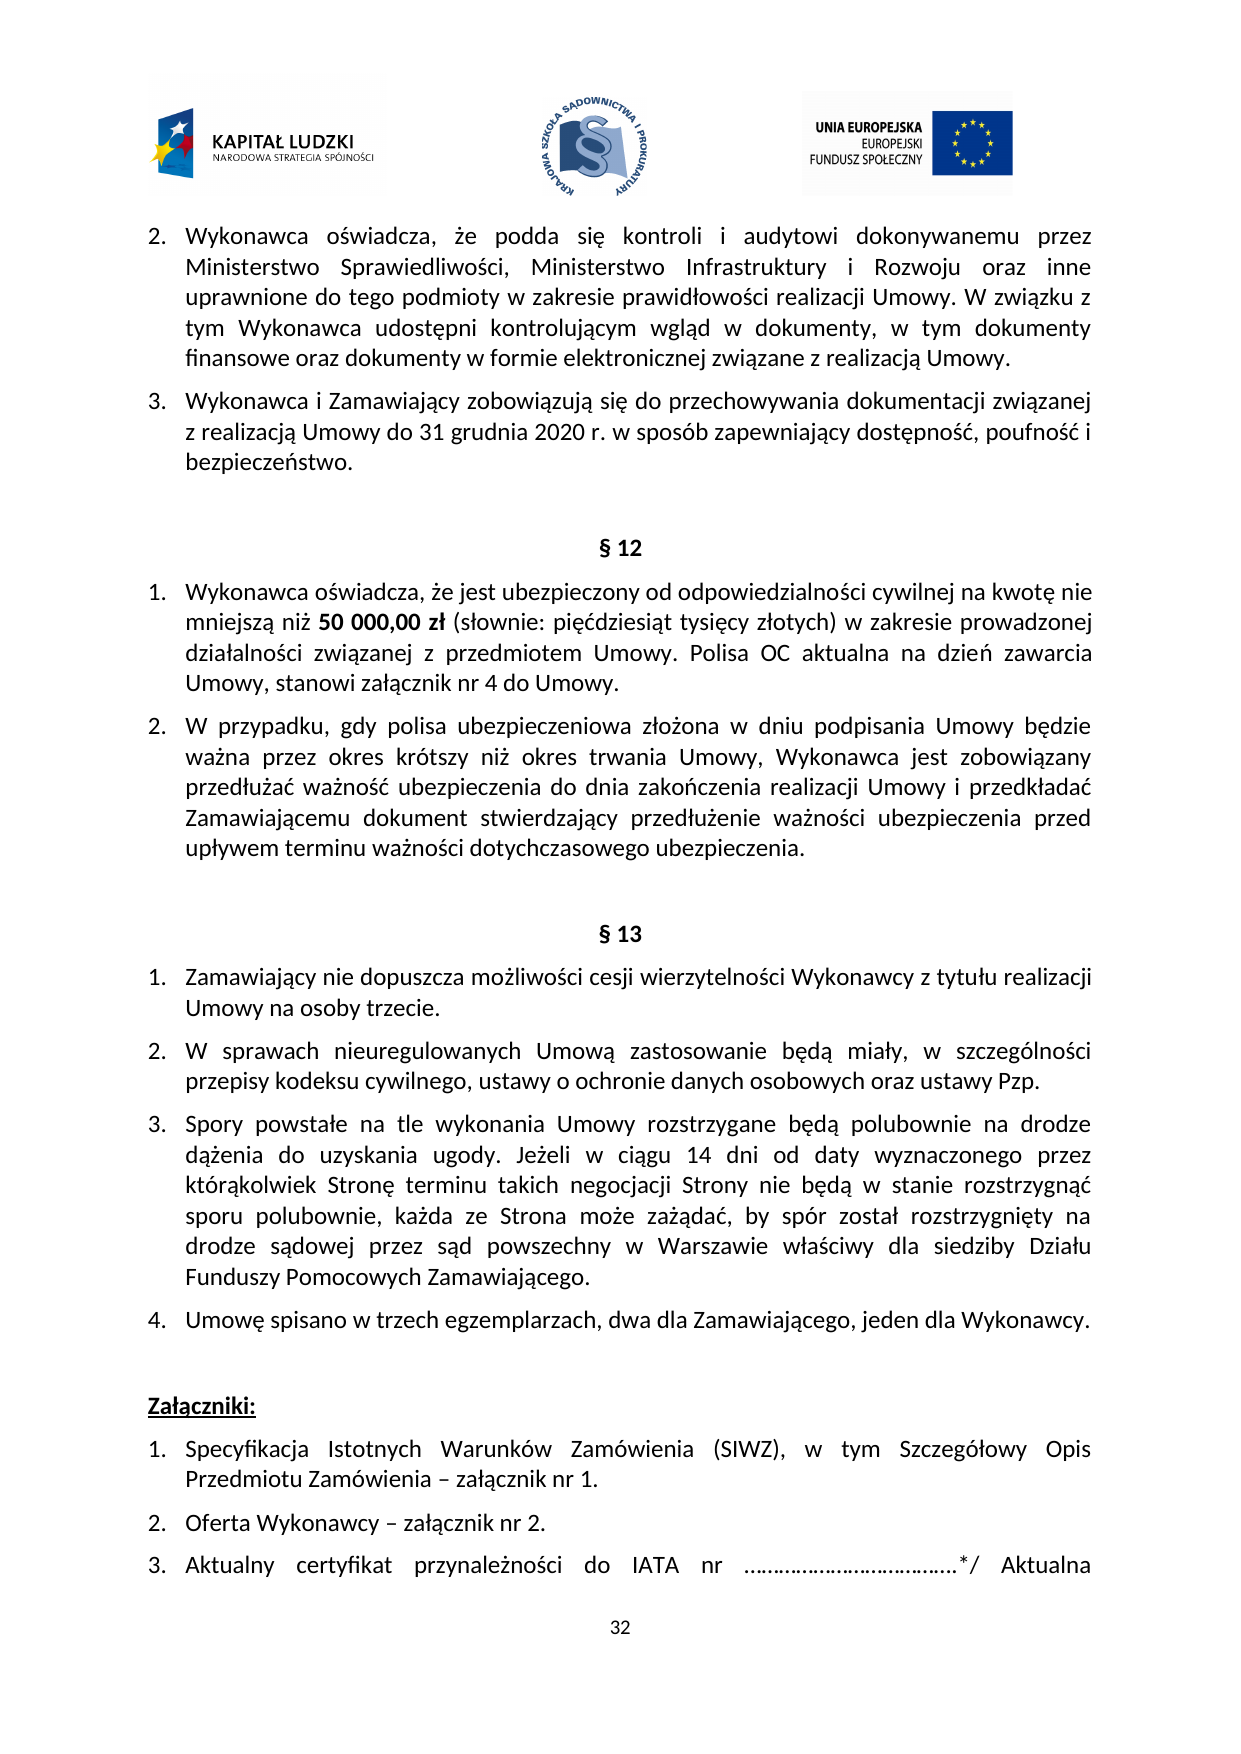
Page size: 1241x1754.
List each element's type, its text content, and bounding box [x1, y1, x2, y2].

list Wykonawca oświadcza, że jest ubezpieczony od odpowiedzialności cywilnej na kwotę nie mniejszą niż 50 000,00 zł (słownie: pięćdziesiąt tysięcy złotych) w zakresie prowadzonej działalności związanej z przedmiotem Umowy. Polisa OC aktualna na dzień zawarcia Umowy, stanowi załącznik nr 4 do Umowy. [148, 576, 1092, 698]
list Oferta Wykonawcy – załącznik nr 2. [148, 1507, 1092, 1537]
list Wykonawca oświadcza, że podda się kontroli i audytowi dokonywanemu przez Ministerstwo Sprawiedliwości, Ministerstwo Infrastruktury i Rozwoju oraz inne uprawnione do tego podmioty w zakresie prawidłowości realizacji Umowy. W związku z tym Wykonawca udostępni kontrolującym wgląd w dokumenty, w tym dokumenty finansowe oraz dokumenty w formie elektronicznej związane z realizacją Umowy. [148, 220, 1092, 373]
picture [542, 97, 647, 196]
list Zamawiający nie dopuszcza możliwości cesji wierzytelności Wykonawcy z tytułu realizacji Umowy na osoby trzecie. [148, 961, 1092, 1022]
list Spory powstałe na tle wykonania Umowy rozstrzygane będą polubownie na drodze dążenia do uzyskania ugody. Jeżeli w ciągu 14 dni od daty wyznaczonego przez którąkolwiek Stronę terminu takich negocjacji Strony nie będą w stanie rozstrzygnąć sporu polubownie, każda ze Strona może zażądać, by spór został rozstrzygnięty na drodze sądowej przez sąd powszechny w Warszawie właściwy dla siedziby Działu Funduszy Pomocowych Zamawiającego. [148, 1108, 1092, 1292]
text § 12 [148, 533, 1092, 563]
list Wykonawca i Zamawiający zobowiązują się do przechowywania dokumentacji związanej z realizacją Umowy do 31 grudnia 2020 r. w sposób zapewniający dostępność, poufność i bezpieczeństwo. [148, 386, 1092, 477]
list Umowę spisano w trzech egzemplarzach, dwa dla Zamawiającego, jeden dla Wykonawcy. [148, 1304, 1092, 1334]
list W sprawach nieuregulowanych Umową zastosowanie będą miały, w szczególności przepisy kodeksu cywilnego, ustawy o ochronie danych osobowych oraz ustawy Pzp. [148, 1035, 1092, 1096]
text Załączniki: [148, 1390, 1092, 1421]
picture [147, 73, 387, 196]
list W przypadku, gdy polisa ubezpieczeniowa złożona w dniu podpisania Umowy będzie ważna przez okres krótszy niż okres trwania Umowy, Wykonawca jest zobowiązany przedłużać ważność ubezpieczenia do dnia zakończenia realizacji Umowy i przedkładać Zamawiającemu dokument stwierdzający przedłużenie ważności ubezpieczenia przed upływem terminu ważności dotychczasowego ubezpieczenia. [148, 710, 1092, 863]
list Specyfikacja Istotnych Warunków Zamówienia (SIWZ), w tym Szczegółowy Opis Przedmiotu Zamówienia – załącznik nr 1. [148, 1433, 1092, 1494]
picture [801, 91, 1013, 196]
text § 13 [148, 918, 1092, 949]
